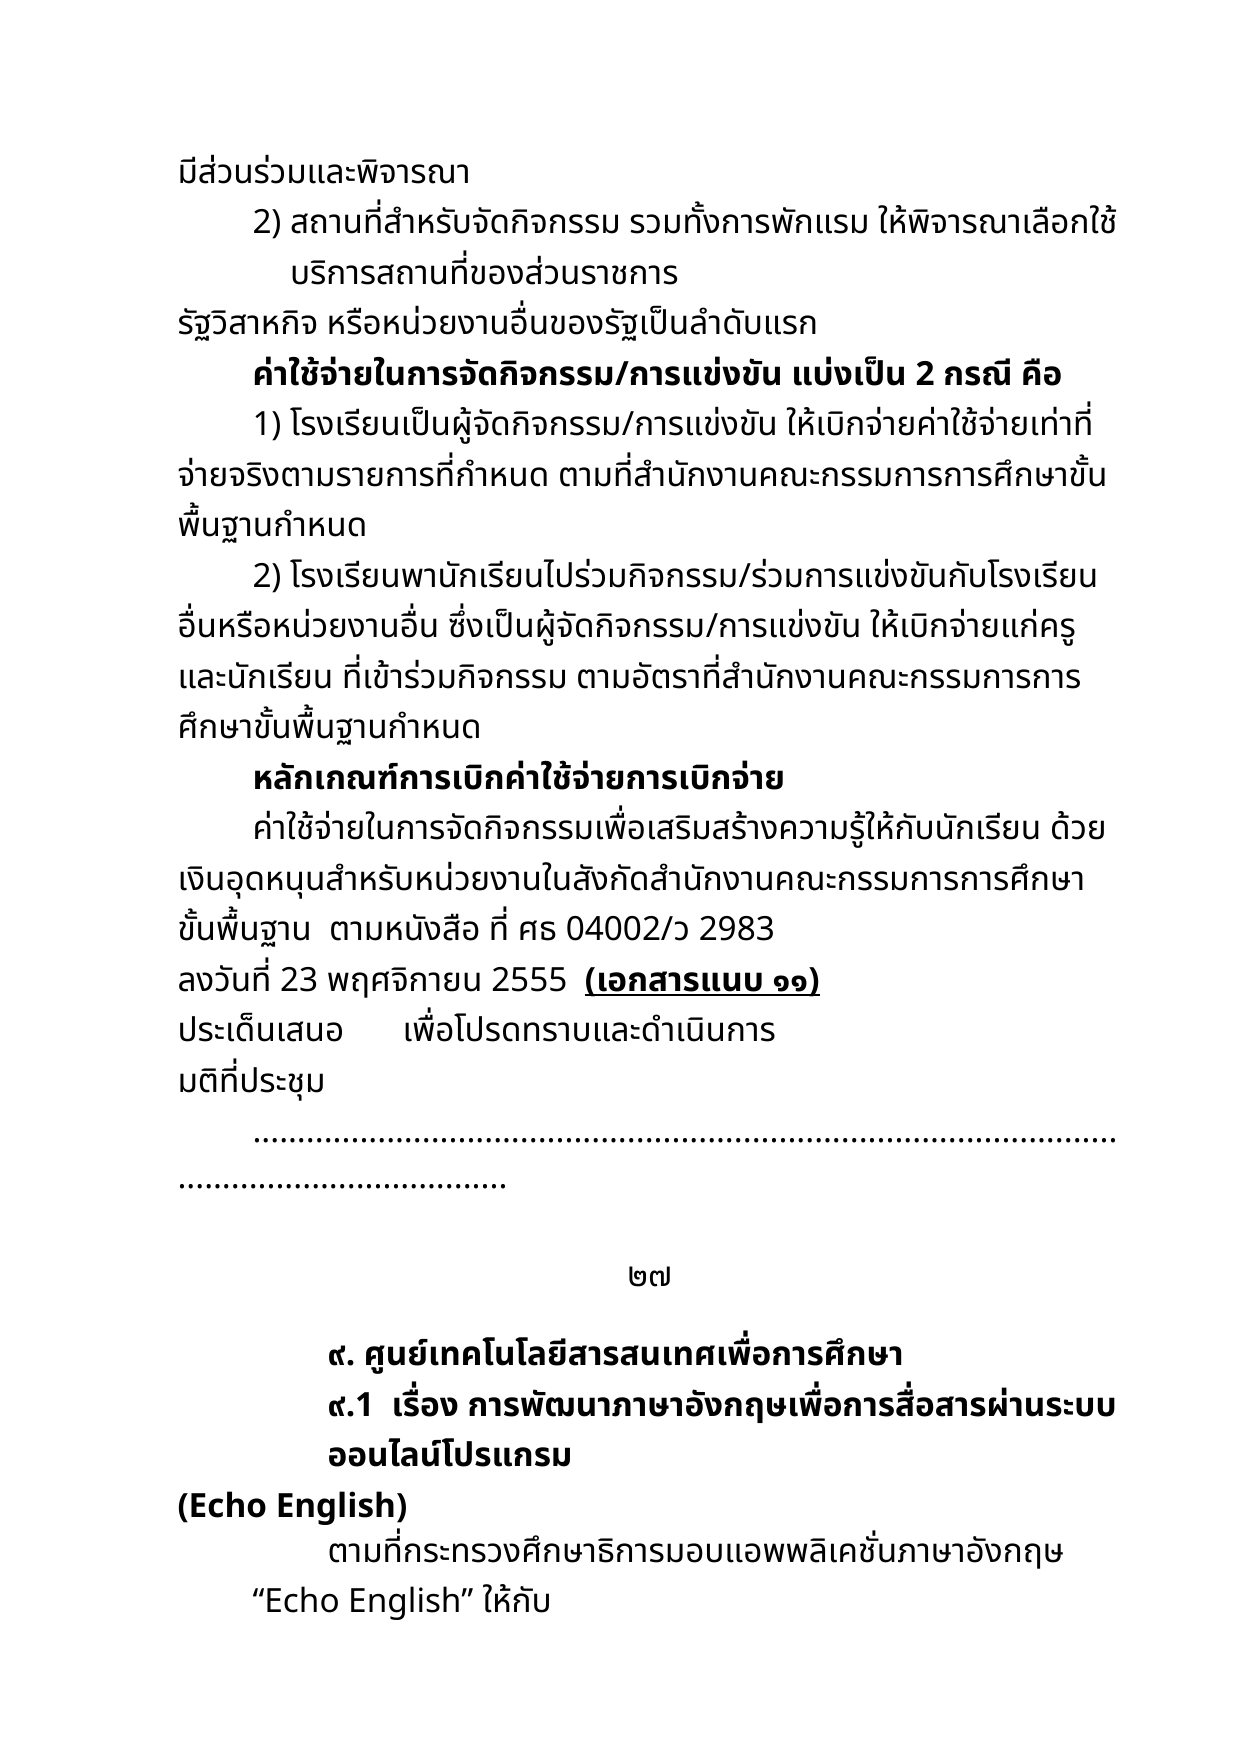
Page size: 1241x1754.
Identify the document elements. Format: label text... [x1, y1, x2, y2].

text หลักเกณฑ์การเบิกค่าใช้จ่ายการเบิกจ่าย [177, 754, 1122, 804]
text 2) โรงเรียนพานักเรียนไปร่วมกิจกรรม/ร่วมการแข่งขันกับโรงเรียนอื่นหรือหน่วยงานอื่น ซึ่งเป็นผู้จัดกิจกรรม/การแข่งขัน ให้เบิกจ่ายแก่ครู และนักเรียน ที่เข้าร่วมกิจกรรม ตามอัตราที่สำนักงานคณะกรรมการการศึกษาขั้นพื้นฐานกำหนด [177, 552, 1122, 754]
title มติที่ประชุม ...................................................................................................................................... [177, 1057, 1122, 1198]
text ค่าใช้จ่ายในการจัดกิจกรรมเพื่อเสริมสร้างความรู้ให้กับนักเรียน ด้วยเงินอุดหนุนสำหรับหน่วยงานในสังกัดสำนักงานคณะกรรมการการศึกษาขั้นพื้นฐาน ตามหนังสือ ที่ ศธ 04002/ว 2983 [177, 804, 1122, 956]
list สถานที่สำหรับจัดกิจกรรม รวมทั้งการพักแรม ให้พิจารณาเลือกใช้บริการสถานที่ของส่วนราชการ [252, 198, 1122, 299]
text ประเด็นเสนอ เพื่อโปรดทราบและดำเนินการ [177, 1006, 1122, 1057]
text (Echo English) [177, 1481, 1122, 1527]
text รัฐวิสาหกิจ หรือหน่วยงานอื่นของรัฐเป็นลำดับแรก [177, 299, 1122, 349]
text ค่าใช้จ่ายในการจัดกิจกรรม/การแข่งขัน แบ่งเป็น 2 กรณี คือ [177, 349, 1122, 400]
text มีส่วนร่วมและพิจารณา [177, 148, 1122, 198]
text ตามที่กระทรวงศึกษาธิการมอบแอพพลิเคชั่นภาษาอังกฤษ “Echo English” ให้กับ [252, 1527, 1122, 1628]
text ลงวันที่ 23 พฤศจิกายน 2555 (เอกสารแนบ ๑๑) [177, 956, 1122, 1006]
text 1) โรงเรียนเป็นผู้จัดกิจกรรม/การแข่งขัน ให้เบิกจ่ายค่าใช้จ่ายเท่าที่จ่ายจริงตามรายการที่กำหนด ตามที่สำนักงานคณะกรรมการการศึกษาขั้นพื้นฐานกำหนด [177, 400, 1122, 552]
text ๒๗ [177, 1251, 1122, 1301]
text ๙. ศูนย์เทคโนโลยีสารสนเทศเพื่อการศึกษา ๙.1 เรื่อง การพัฒนาภาษาอังกฤษเพื่อการสื่อสารผ่านระบบออนไลน์โปรแกรม [327, 1330, 1122, 1481]
